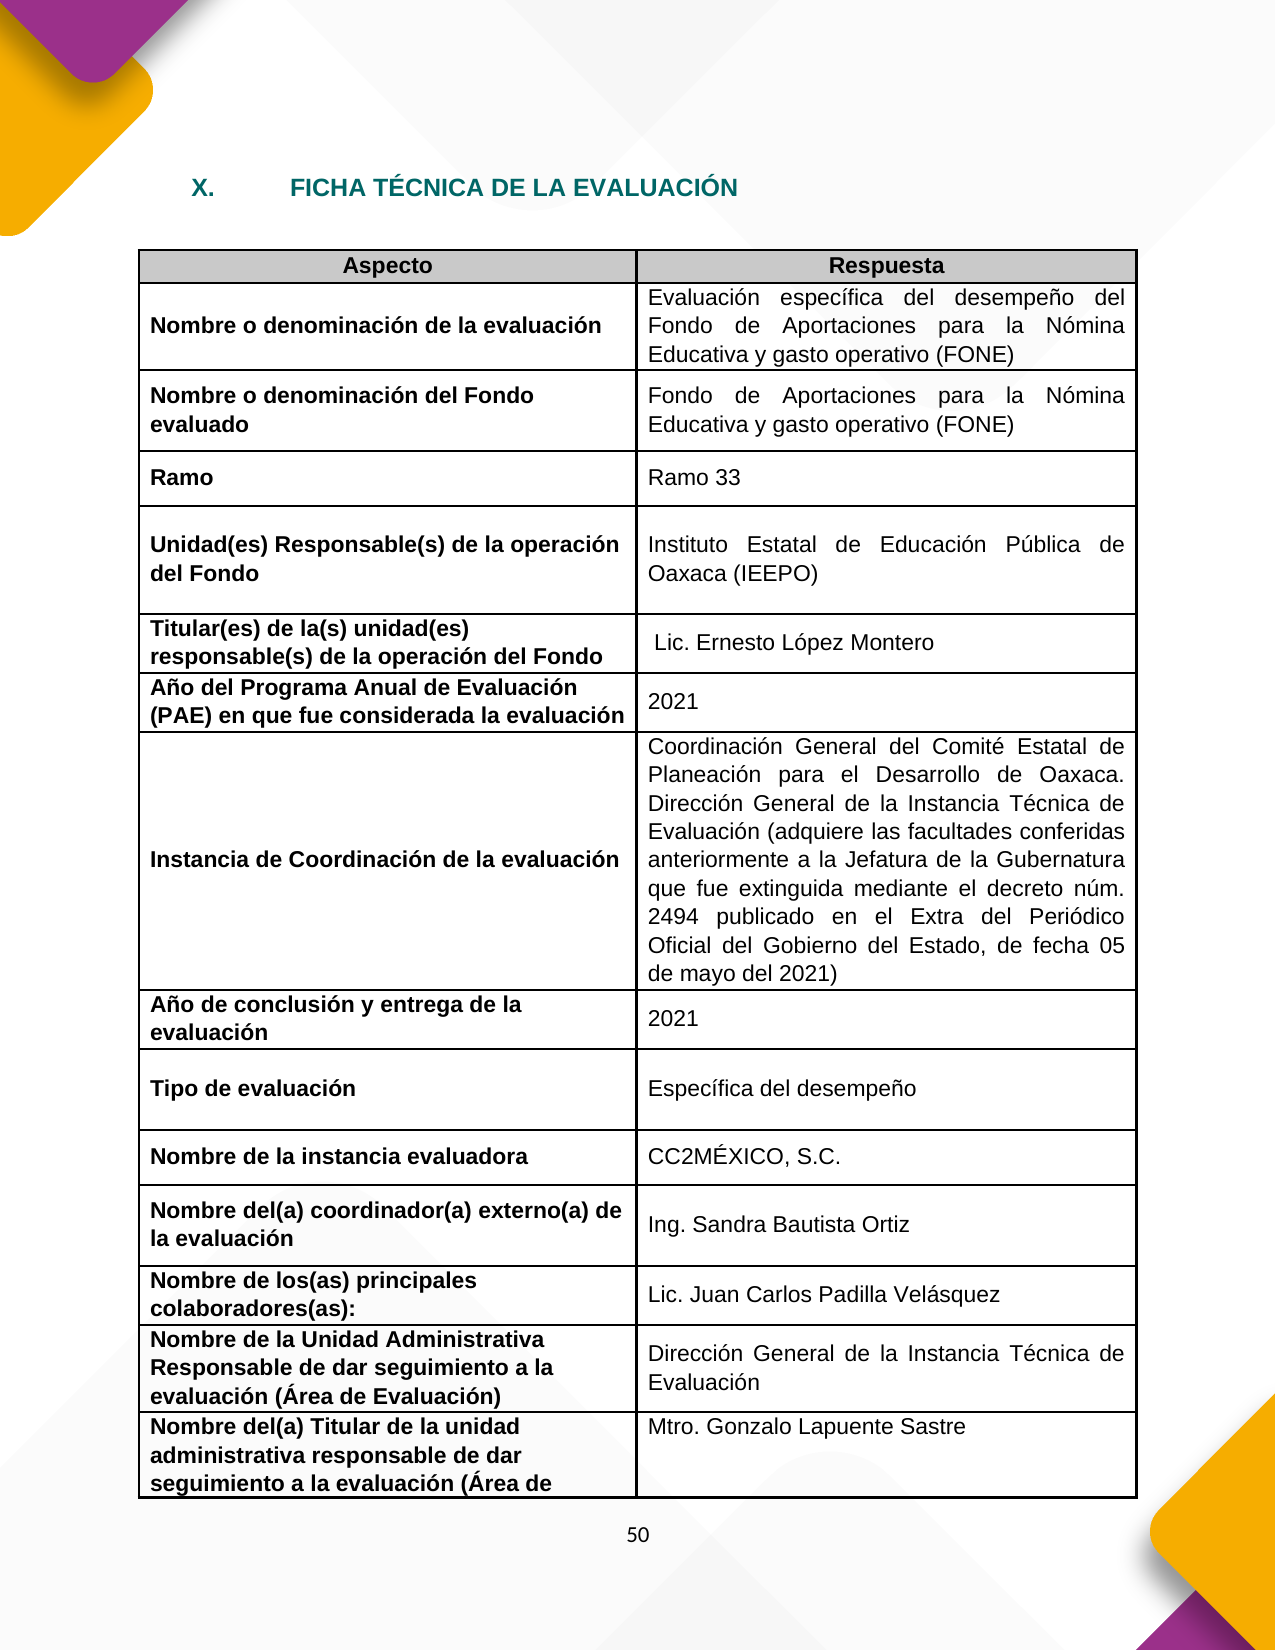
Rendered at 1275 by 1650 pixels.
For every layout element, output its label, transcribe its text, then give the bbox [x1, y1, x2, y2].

table_cell Ing. Sandra Bautista Ortiz [638, 1186, 1135, 1265]
table_cell Mtro. Gonzalo Lapuente Sastre [638, 1413, 1135, 1496]
table_cell Unidad(es) Responsable(s) de la operación del Fondo [140, 507, 635, 613]
table_cell 2021 [638, 991, 1135, 1048]
table_cell Evaluación específica del desempeño del Fondo de Aportaciones para la Nómina Educativa y gasto operativo (FONE) [638, 284, 1135, 369]
table_cell Año del Programa Anual de Evaluación (PAE) en que fue considerada la evaluación [140, 674, 635, 731]
table_cell Ramo [140, 452, 635, 505]
table_cell Tipo de evaluación [140, 1050, 635, 1129]
table_cell Nombre o denominación del Fondo evaluado [140, 371, 635, 450]
table_cell Año de conclusión y entrega de la evaluación [140, 991, 635, 1048]
picture [0, 0, 1275, 1650]
table_cell CC2MÉXICO, S.C. [638, 1131, 1135, 1183]
table_cell Lic. Juan Carlos Padilla Velásquez [638, 1267, 1135, 1324]
table_cell Coordinación General del Comité Estatal de Planeación para el Desarrollo de Oaxaca. Dirección General de la Instancia Técnica de Evaluación (adquiere las facultades conferidas anteriormente a la Jefatura de la Gubernatura que fue extinguida mediante el decreto núm. 2494 publicado en el Extra del Periódico Oficial del Gobierno del Estado, de fecha 05 de mayo del 2021) [638, 733, 1135, 989]
table_cell Instancia de Coordinación de la evaluación [140, 733, 635, 989]
table_header Aspecto [140, 251, 635, 282]
subtitle FICHA TÉCNICA DE LA EVALUACIÓN [215, 173, 1098, 201]
table_cell Titular(es) de la(s) unidad(es) responsable(s) de la operación del Fondo [140, 615, 635, 672]
table_cell Dirección General de la Instancia Técnica de Evaluación [638, 1326, 1135, 1411]
table_header Respuesta [638, 251, 1135, 282]
table_cell Nombre del(a) coordinador(a) externo(a) de la evaluación [140, 1186, 635, 1265]
table_cell Fondo de Aportaciones para la Nómina Educativa y gasto operativo (FONE) [638, 371, 1135, 450]
table_cell Lic. Ernesto López Montero [638, 615, 1135, 672]
table_cell Específica del desempeño [638, 1050, 1135, 1129]
table_cell Nombre de la instancia evaluadora [140, 1131, 635, 1183]
table_cell 2021 [638, 674, 1135, 731]
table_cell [140, 1413, 635, 1496]
table_cell Nombre o denominación de la evaluación [140, 284, 635, 369]
table_cell Nombre de los(as) principales colaboradores(as): [140, 1267, 635, 1324]
table_cell Nombre de la Unidad Administrativa Responsable de dar seguimiento a la evaluación (Área de Evaluación) [140, 1326, 635, 1411]
table_cell Instituto Estatal de Educación Pública de Oaxaca (IEEPO) [638, 507, 1135, 613]
table_cell Ramo 33 [638, 452, 1135, 505]
